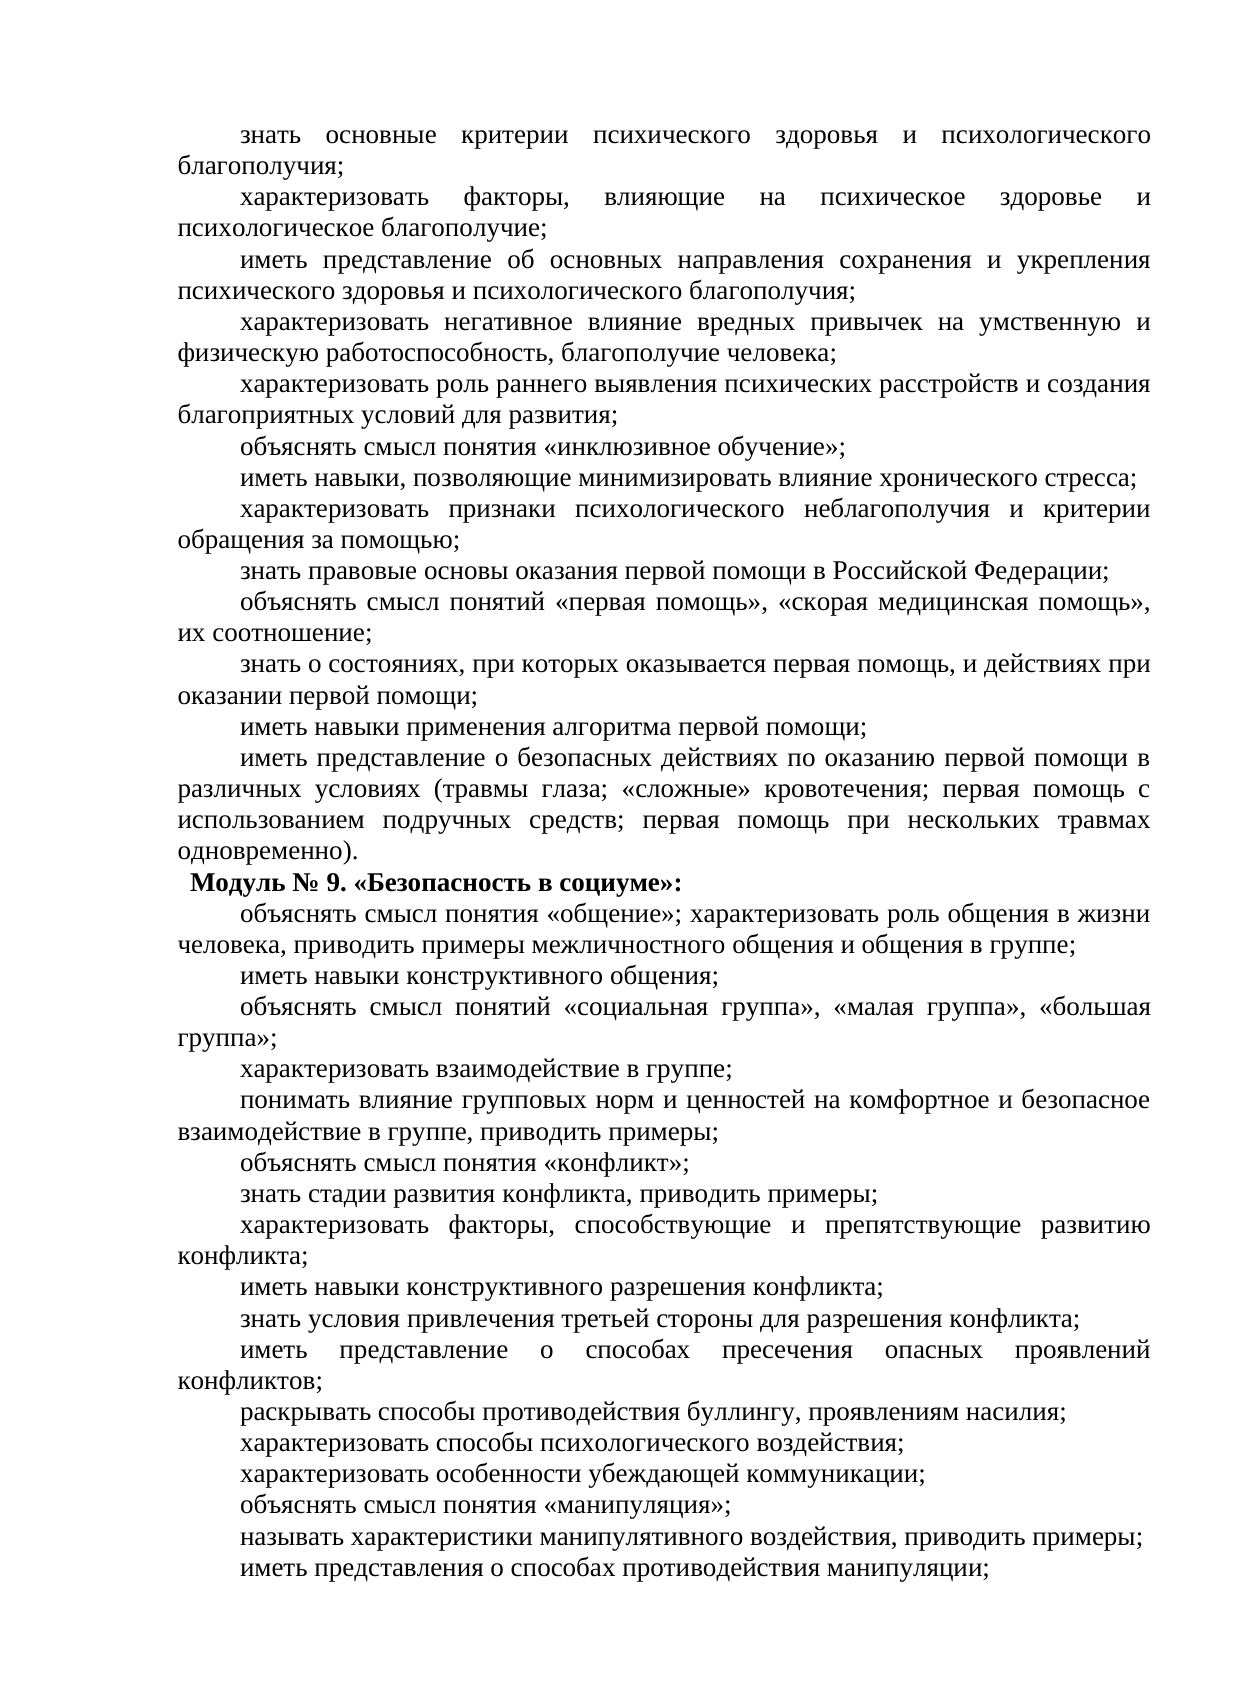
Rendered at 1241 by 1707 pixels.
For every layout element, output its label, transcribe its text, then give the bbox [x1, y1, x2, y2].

text иметь представление о способах пресечения опасных проявлений конфликтов; [177, 1333, 1152, 1395]
text иметь представление о безопасных действиях по оказанию первой помощи в различных условиях (травмы глаза; «сложные» кровотечения; первая помощь с использованием подручных средств; первая помощь при нескольких травмах одновременно). [177, 741, 1152, 866]
text знать правовые основы оказания первой помощи в Российской Федерации; [177, 554, 1152, 585]
text иметь навыки применения алгоритма первой помощи; [177, 710, 1152, 741]
text объяснять смысл понятий «первая помощь», «скорая медицинская помощь», их соотношение; [177, 585, 1152, 648]
text характеризовать негативное влияние вредных привычек на умственную и физическую работоспособность, благополучие человека; [177, 305, 1152, 367]
text характеризовать способы психологического воздействия; [177, 1426, 1152, 1457]
text знать о состояниях, при которых оказывается первая помощь, и действиях при оказании первой помощи; [177, 648, 1152, 710]
text объяснять смысл понятия «общение»; характеризовать роль общения в жизни человека, приводить примеры межличностного общения и общения в группе; [177, 897, 1152, 959]
text объяснять смысл понятия «конфликт»; [177, 1146, 1152, 1177]
text объяснять смысл понятия «манипуляция»; [177, 1488, 1152, 1520]
text объяснять смысл понятий «социальная группа», «малая группа», «большая группа»; [177, 990, 1152, 1052]
text понимать влияние групповых норм и ценностей на комфортное и безопасное взаимодействие в группе, приводить примеры; [177, 1084, 1152, 1146]
text иметь навыки конструктивного общения; [177, 959, 1152, 990]
text характеризовать факторы, способствующие и препятствующие развитию конфликта; [177, 1208, 1152, 1271]
text характеризовать факторы, влияющие на психическое здоровье и психологическое благополучие; [177, 180, 1152, 243]
text объяснять смысл понятия «инклюзивное обучение»; [177, 429, 1152, 461]
text знать условия привлечения третьей стороны для разрешения конфликта; [177, 1302, 1152, 1333]
text иметь навыки конструктивного разрешения конфликта; [177, 1271, 1152, 1302]
text характеризовать особенности убеждающей коммуникации; [177, 1457, 1152, 1488]
text характеризовать взаимодействие в группе; [177, 1052, 1152, 1084]
text иметь представления о способах противодействия манипуляции; [177, 1551, 1152, 1582]
text знать стадии развития конфликта, приводить примеры; [177, 1177, 1152, 1208]
text знать основные критерии психического здоровья и психологического благополучия; [177, 118, 1152, 180]
text характеризовать признаки психологического неблагополучия и критерии обращения за помощью; [177, 492, 1152, 554]
text характеризовать роль раннего выявления психических расстройств и создания благоприятных условий для развития; [177, 367, 1152, 429]
text Модуль № 9. «Безопасность в социуме»: [190, 866, 1152, 897]
text иметь навыки, позволяющие минимизировать влияние хронического стресса; [177, 461, 1152, 492]
text иметь представление об основных направления сохранения и укрепления психического здоровья и психологического благополучия; [177, 243, 1152, 305]
text раскрывать способы противодействия буллингу, проявлениям насилия; [177, 1395, 1152, 1426]
text называть характеристики манипулятивного воздействия, приводить примеры; [177, 1520, 1152, 1551]
